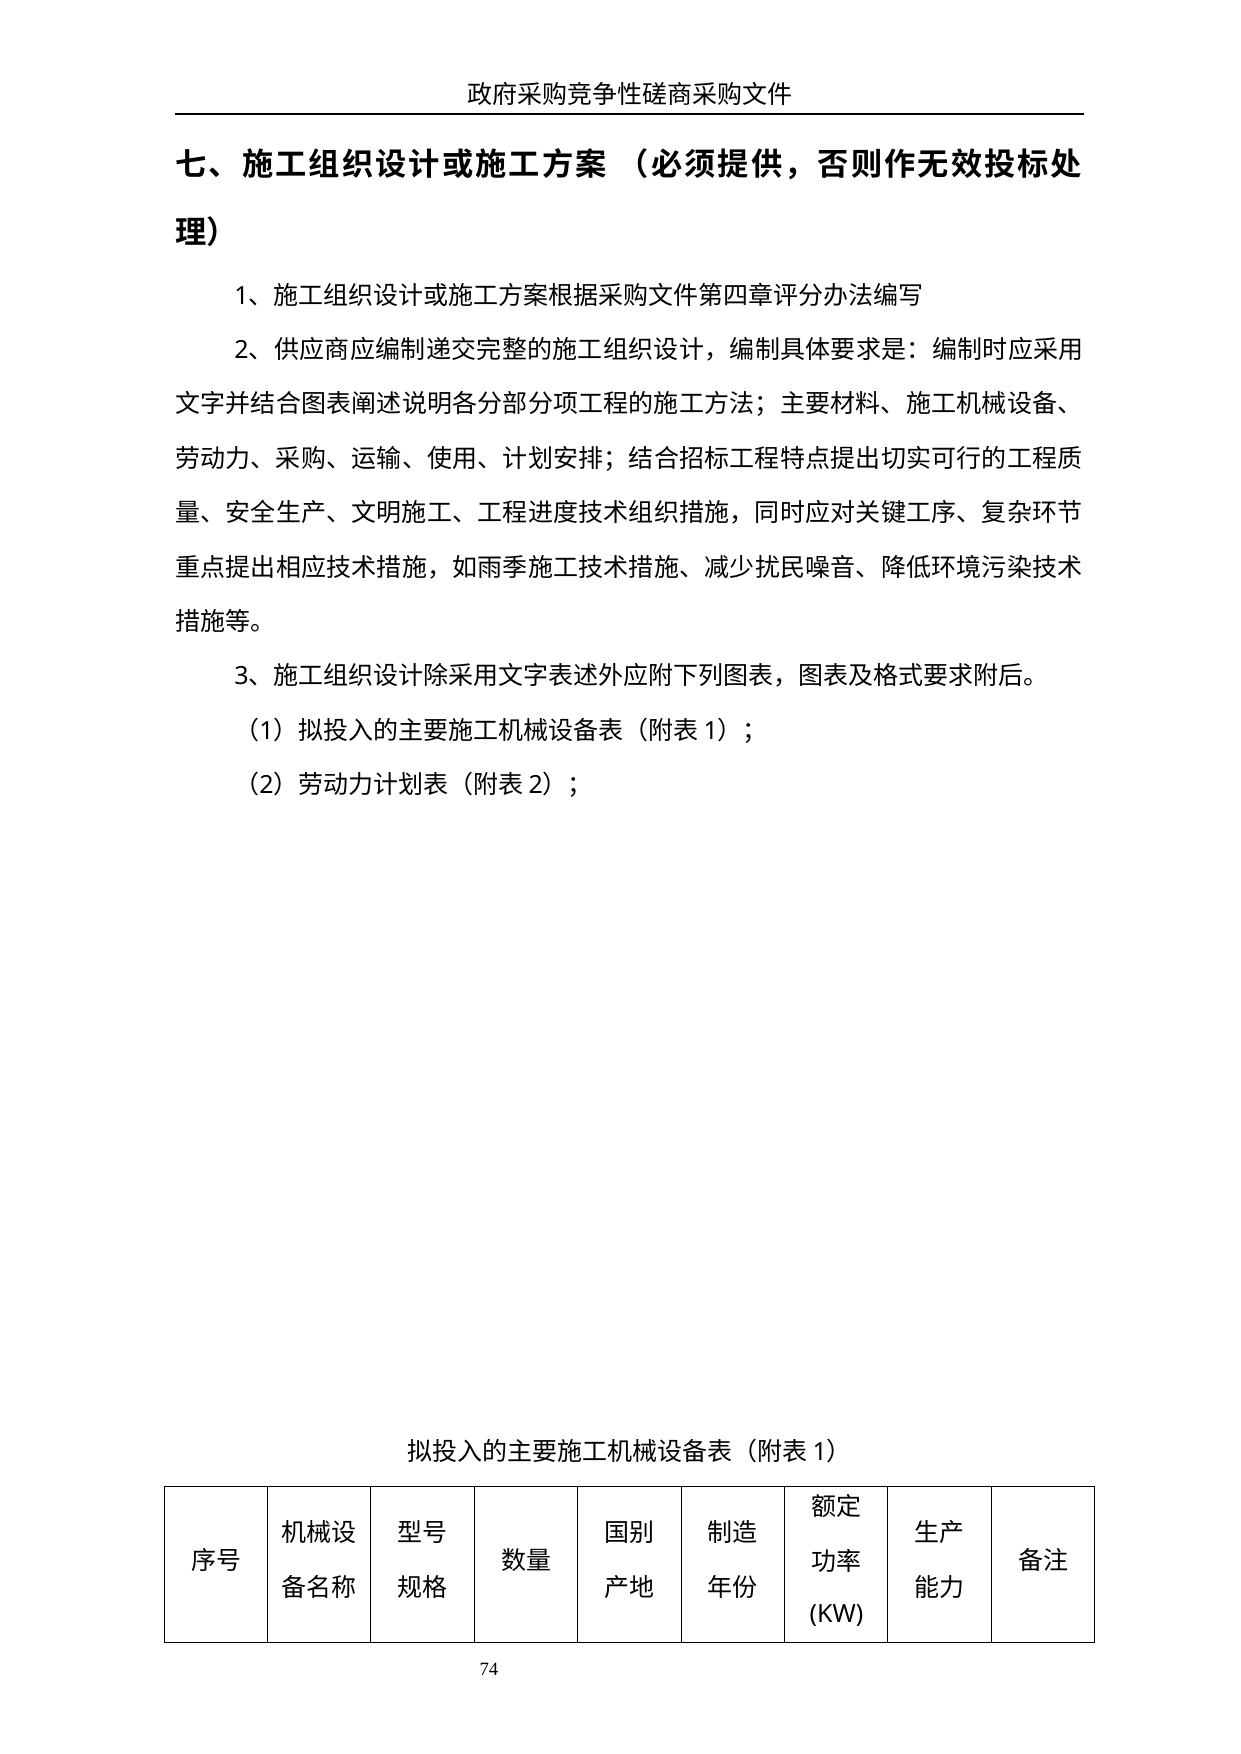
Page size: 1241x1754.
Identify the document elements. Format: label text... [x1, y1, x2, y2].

text 3、施工组织设计除采用文字表述外应附下列图表，图表及格式要求附后。 [175, 656, 1084, 692]
text 1、施工组织设计或施工方案根据采购文件第四章评分办法编写 [175, 275, 1084, 311]
table_header 机械设备名称 [268, 1487, 370, 1642]
table_header 国别 产地 [578, 1487, 681, 1642]
text （1）拟投入的主要施工机械设备表（附表1）； [175, 710, 1084, 746]
table_header 数量 [475, 1487, 577, 1642]
text 2、供应商应编制递交完整的施工组织设计，编制具体要求是：编制时应采用文字并结合图表阐述说明各分部分项工程的施工方法；主要材料、施工机械设备、劳动力、采购、运输、使用、计划安排；结合招标工程特点提出切实可行的工程质量、安全生产、文明施工、工程进度技术组织措施，同时应对关键工序、复杂环节重点提出相应技术措施，如雨季施工技术措施、减少扰民噪音、降低环境污染技术措施等。 [175, 329, 1084, 638]
list 七、施工组织设计或施工方案 （必须提供，否则作无效投标处理） [175, 139, 1084, 253]
table_header 备注 [992, 1487, 1094, 1642]
text 拟投入的主要施工机械设备表（附表1） [175, 1431, 1084, 1468]
table_header 生产 能力 [888, 1487, 991, 1642]
table_header 额定 功率 (KW) [785, 1487, 887, 1642]
table_header 序号 [165, 1487, 267, 1642]
table_header 型号 规格 [371, 1487, 474, 1642]
table_header 制造 年份 [682, 1487, 784, 1642]
text （2）劳动力计划表（附表2）； [175, 764, 1084, 801]
